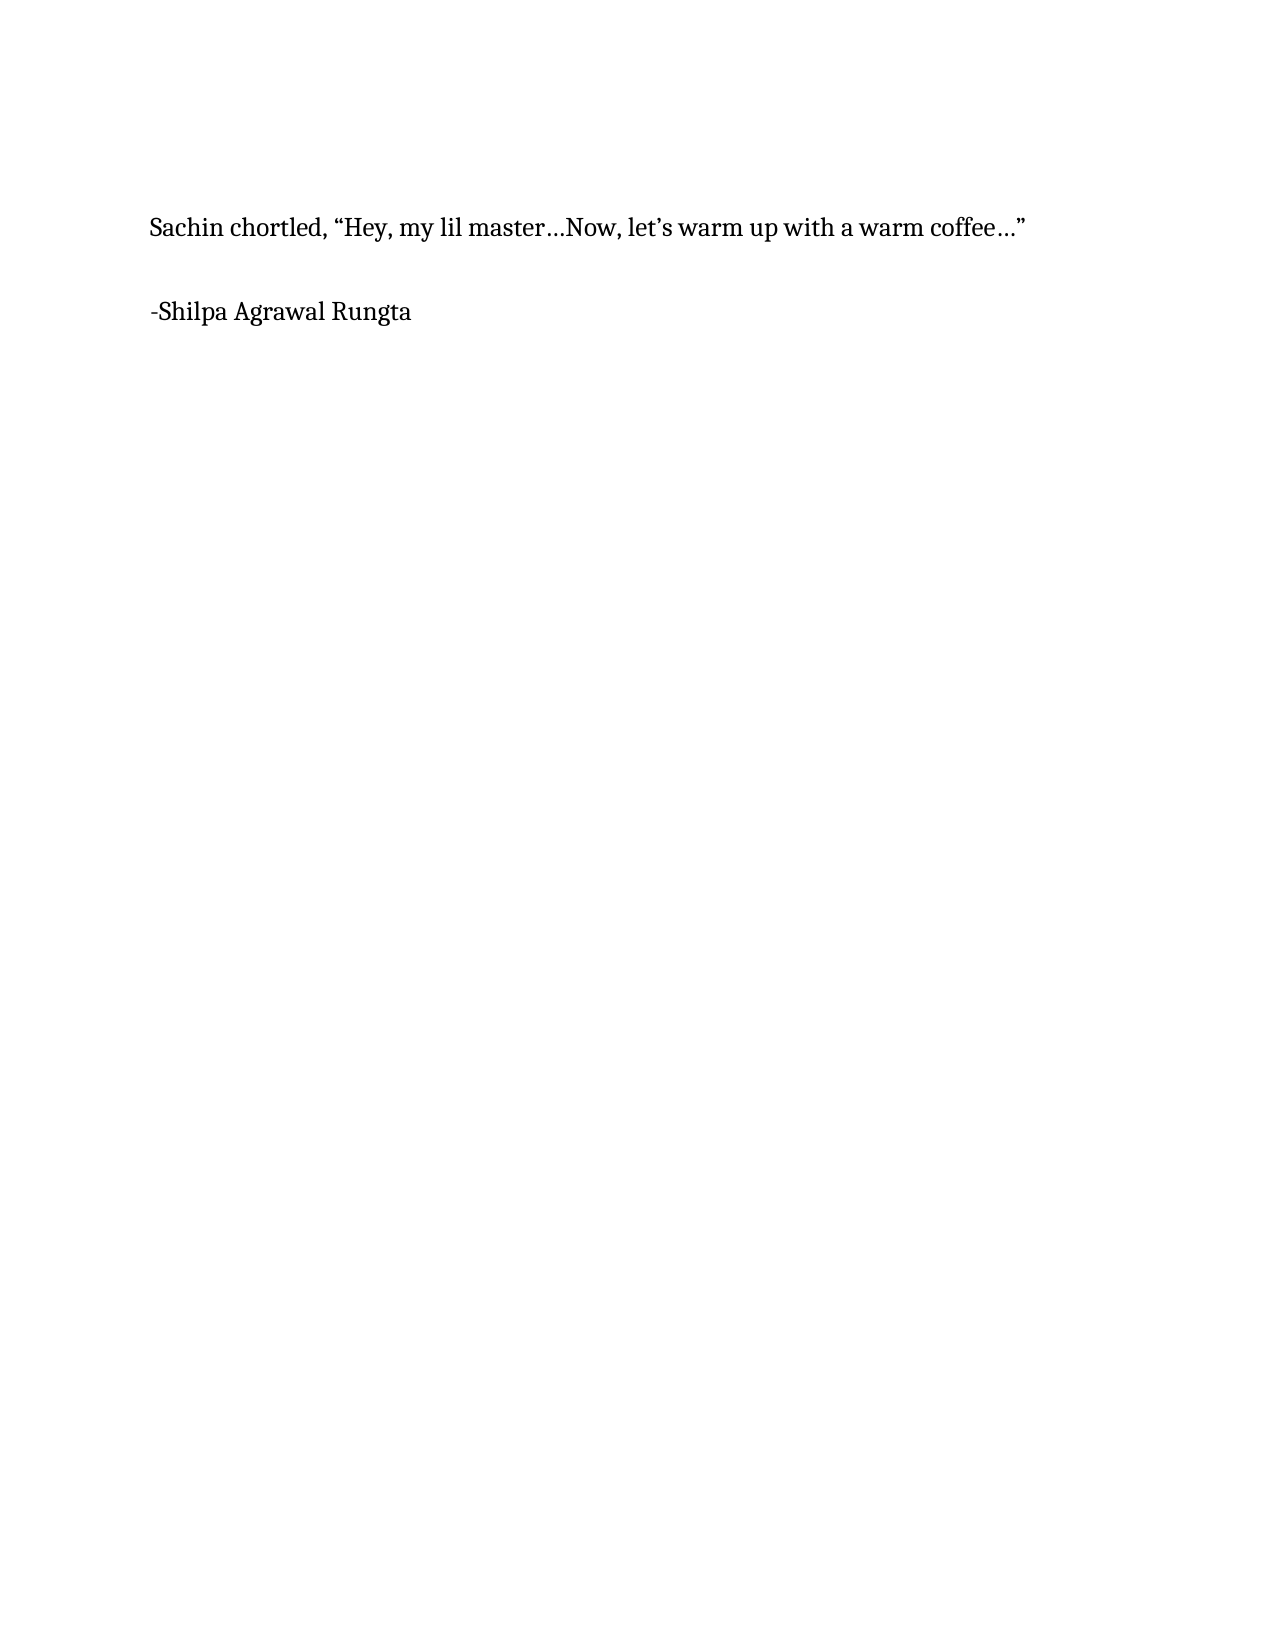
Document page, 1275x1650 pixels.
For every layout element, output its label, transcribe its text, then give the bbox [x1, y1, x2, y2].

text Sachin chortled, “Hey, my lil master…Now, let’s warm up with a warm coffee…” [150, 212, 1125, 243]
text -Shilpa Agrawal Rungta [150, 296, 1125, 327]
